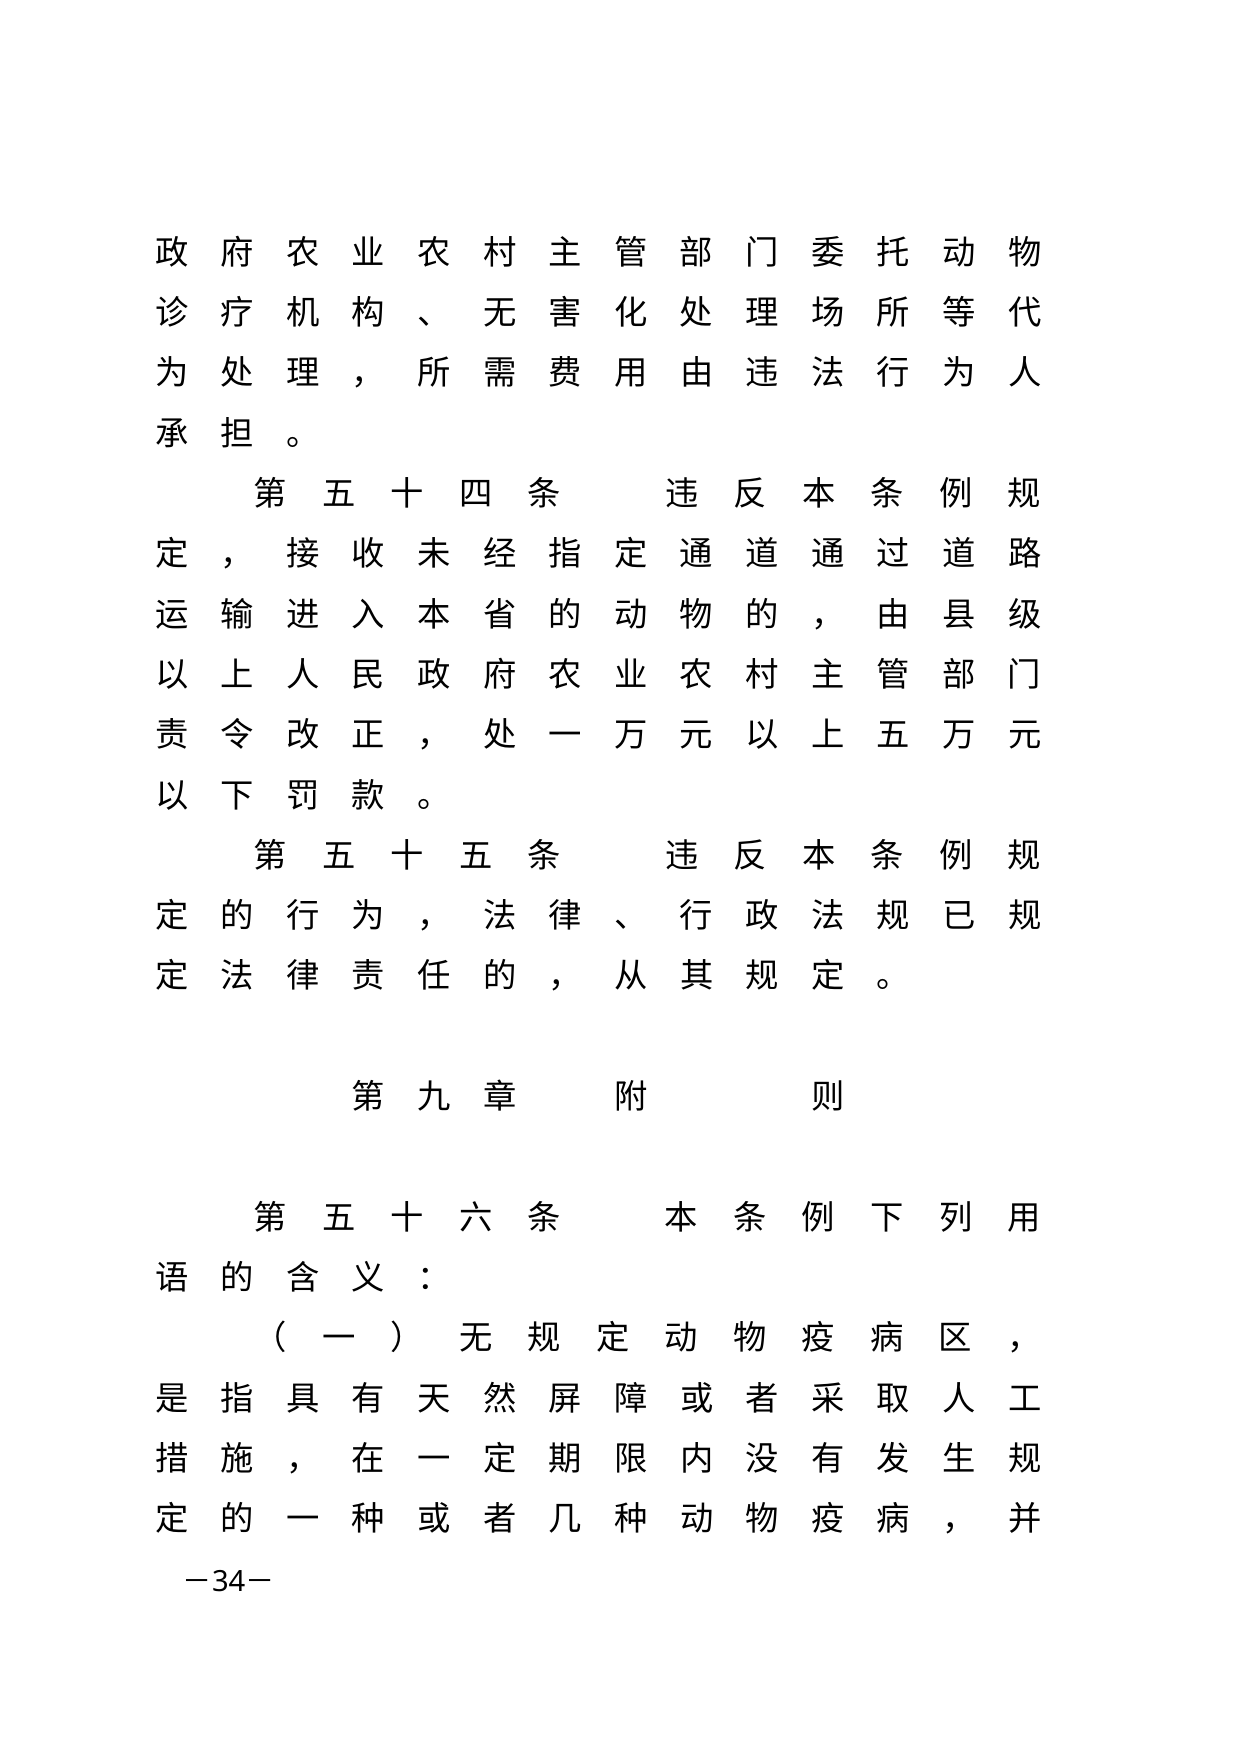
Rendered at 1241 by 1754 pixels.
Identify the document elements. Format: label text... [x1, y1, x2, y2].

text 第五十五条 违反本条例规定的行为，法律、行政法规已规定法律责任的，从其规定。 [155, 823, 1073, 1003]
text 第五十四条 违反本条例规定，接收未经指定通道通过道路运输进入本省的动物的，由县级以上人民政府农业农村主管部门责令改正，处一万元以上五万元以下罚款。 [155, 461, 1073, 823]
text （一）无规定动物疫病区，是指具有天然屏障或者采取人工措施，在一定期限内没有发生规定的一种或者几种动物疫病，并经验收合格的区域； [155, 1305, 1073, 1546]
text 第五十六条 本条例下列用语的含义： [155, 1184, 1073, 1305]
text 第九章 附 则 [155, 1064, 1073, 1124]
text 第五十三条 饲养者未按照规定定期对犬只进行兽用狂犬病疫苗免疫接种的，由县级以上人民政府农业农村主管部门责令限期改正，可以处一千元以下罚款；逾期不改正的，处一千元以上五千元以下罚款，由县级以上人民政府农业农村主管部门委托动物诊疗机构、无害化处理场所等代为处理，所需费用由违法行为人承担。 [155, 219, 1073, 461]
